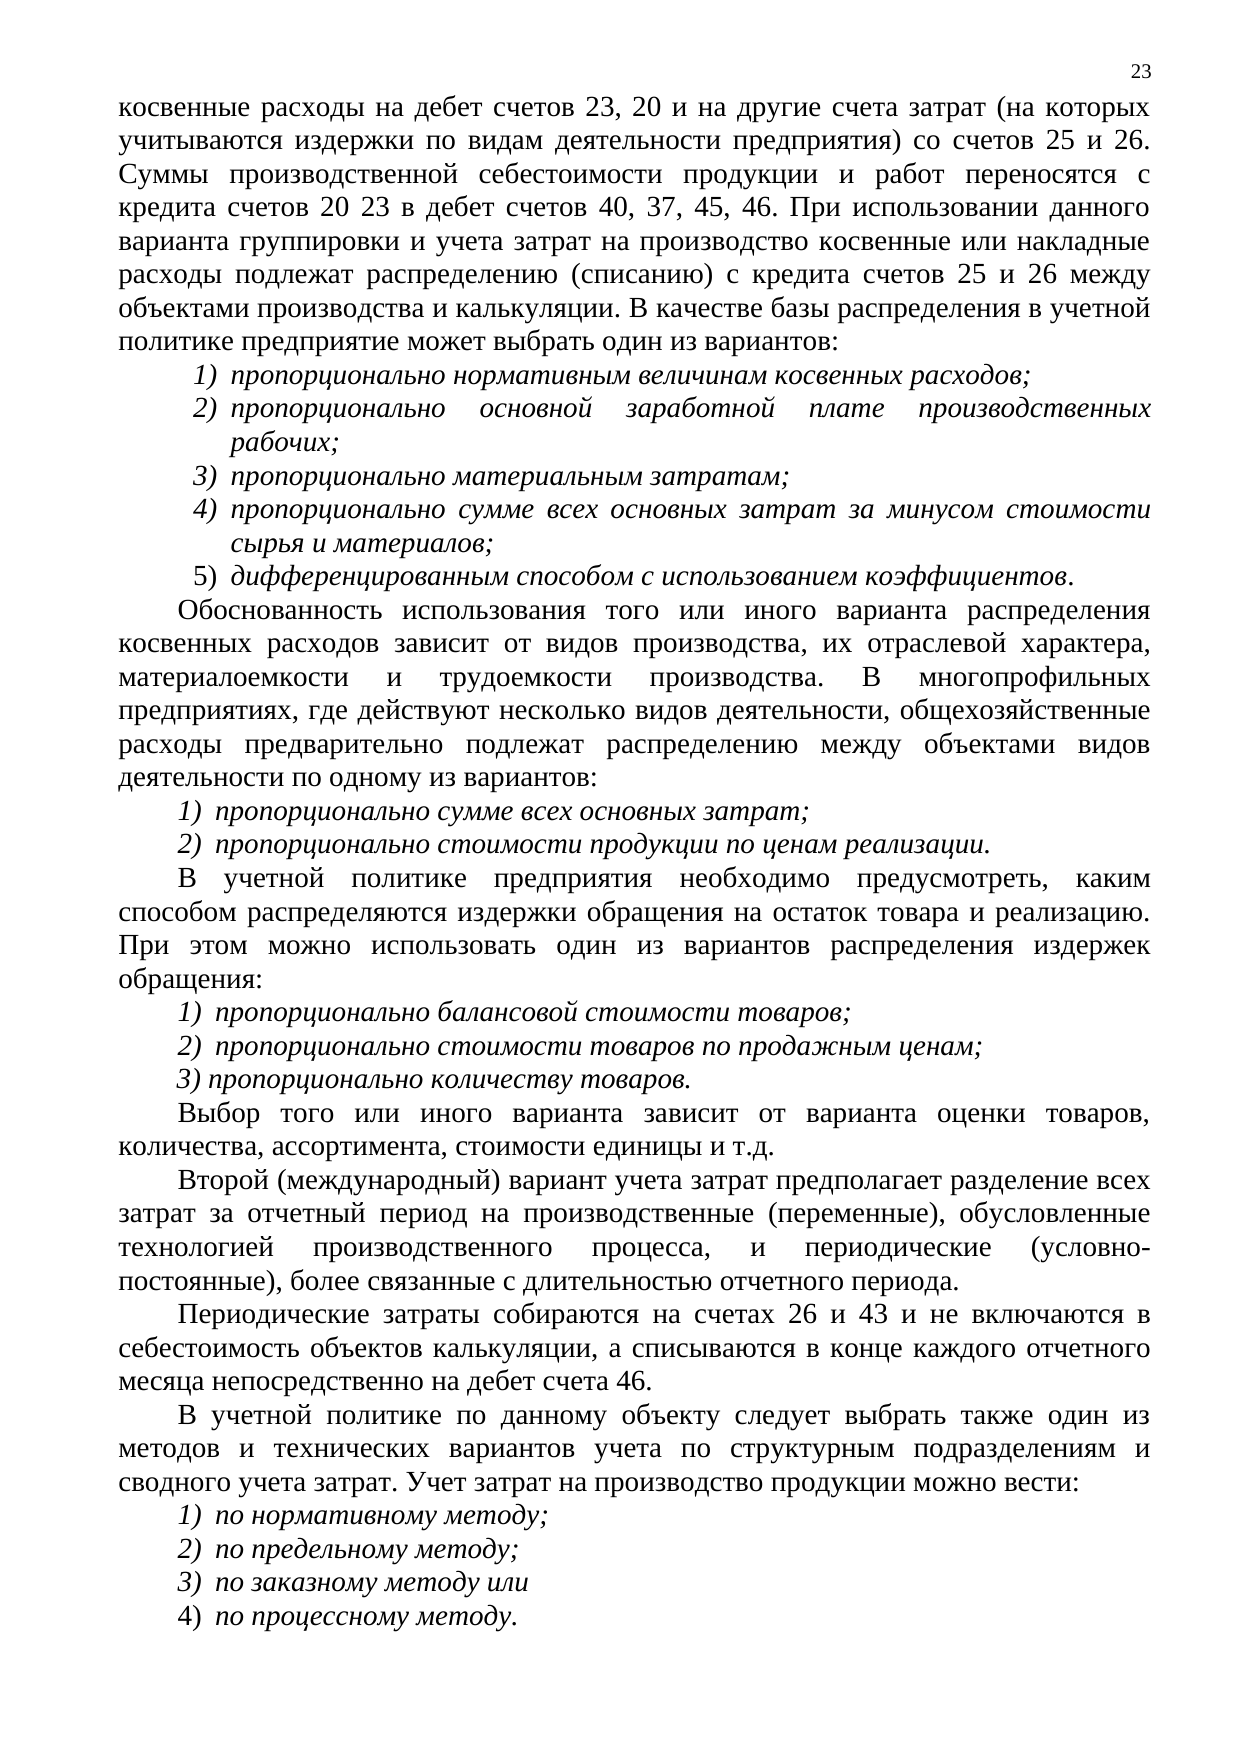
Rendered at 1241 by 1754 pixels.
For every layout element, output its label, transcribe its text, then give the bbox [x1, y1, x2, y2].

list по заказному методу или [177, 1564, 1152, 1598]
list по процессному методу. [177, 1598, 1152, 1632]
text Выбор того или иного варианта зависит от варианта оценки товаров, количества, ассортимента, стоимости единицы и т.д. [118, 1095, 1152, 1162]
list пропорционально нормативным величинам косвенных расходов; [193, 357, 1152, 391]
text Второй (международный) вариант учета затрат предполагает разделение всех затрат за отчетный период на производственные (переменные), обусловленные технологией производственного процесса, и периодические (условно-постоянные), более связанные с длительностью отчетного периода. [118, 1162, 1152, 1296]
list по предельному методу; [177, 1531, 1152, 1564]
text 3) пропорционально количеству товаров. [118, 1061, 1152, 1095]
list пропорционально материальным затратам; [193, 458, 1152, 491]
list пропорционально сумме всех основных затрат; [177, 793, 1152, 827]
list пропорционально сумме всех основных затрат за минусом стоимости сырья и материалов; [193, 491, 1152, 558]
text Периодические затраты собираются на счетах 26 и 43 и не включаются в себестоимость объектов калькуляции, а списываются в конце каждого отчетного месяца непосредственно на дебет счета 46. [118, 1296, 1152, 1397]
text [118, 89, 1152, 357]
text Обоснованность использования того или иного варианта распределения косвенных расходов зависит от видов производства, их отраслевой характера, материалоемкости и трудоемкости производства. В многопрофильных предприятиях, где действуют несколько видов деятельности, общехозяйственные расходы предварительно подлежат распределению между объектами видов деятельности по одному из вариантов: [118, 592, 1152, 793]
text В учетной политике предприятия необходимо предусмотреть, каким способом распределяются издержки обращения на остаток товара и реализацию. При этом можно использовать один из вариантов распределения издержек обращения: [118, 860, 1152, 994]
list пропорционально балансовой стоимости товаров; [177, 994, 1152, 1028]
list пропорционально стоимости продукции по ценам реализации. [177, 827, 1152, 860]
text В учетной политике по данному объекту следует выбрать также один из методов и технических вариантов учета по структурным подразделениям и сводного учета затрат. Учет затрат на производство продукции можно вести: [118, 1397, 1152, 1497]
list по нормативному методу; [177, 1497, 1152, 1531]
list пропорционально стоимости товаров по продажным ценам; [177, 1028, 1152, 1061]
list дифференцированным способом с использованием коэффициентов. [193, 558, 1152, 592]
list пропорционально основной заработной плате производственных рабочих; [193, 391, 1152, 458]
